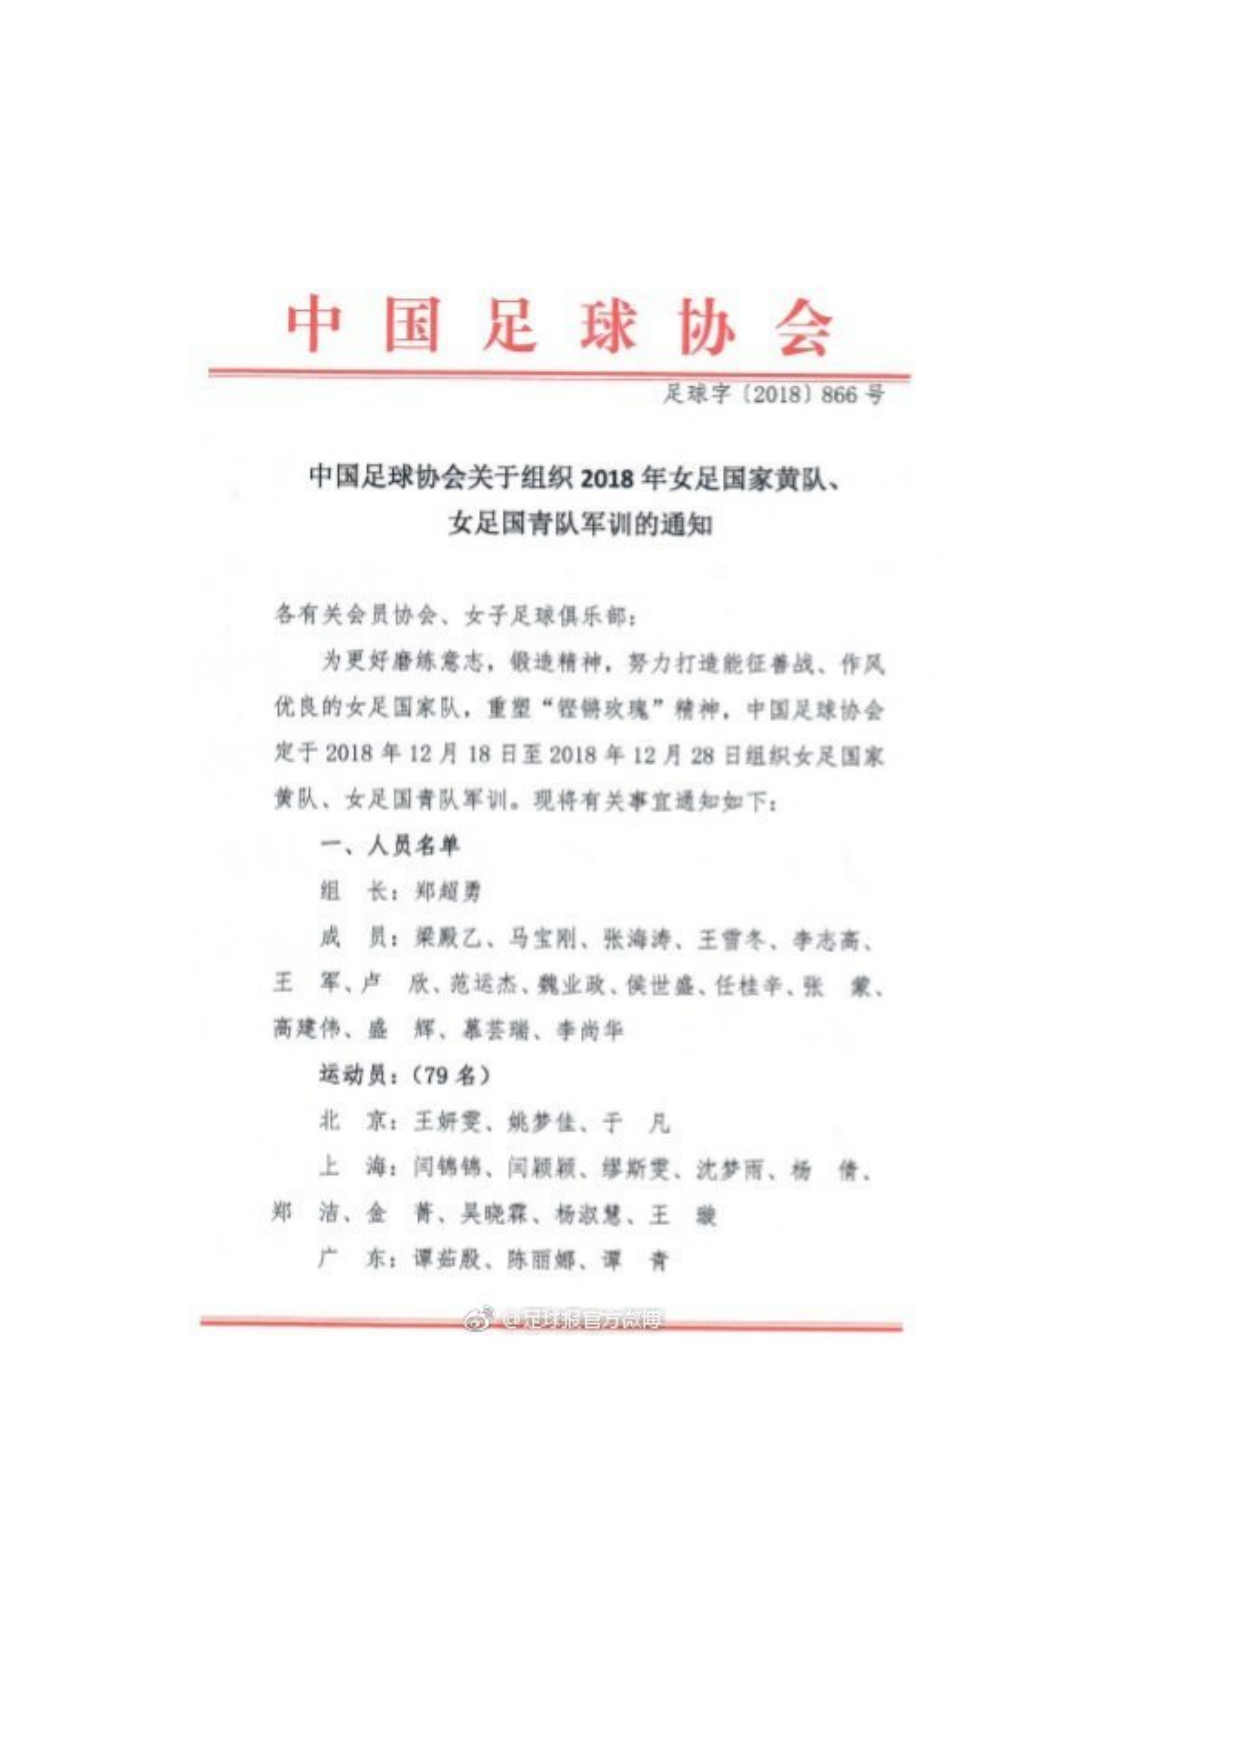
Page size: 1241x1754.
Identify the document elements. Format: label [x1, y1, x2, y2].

picture [187, 259, 944, 1345]
